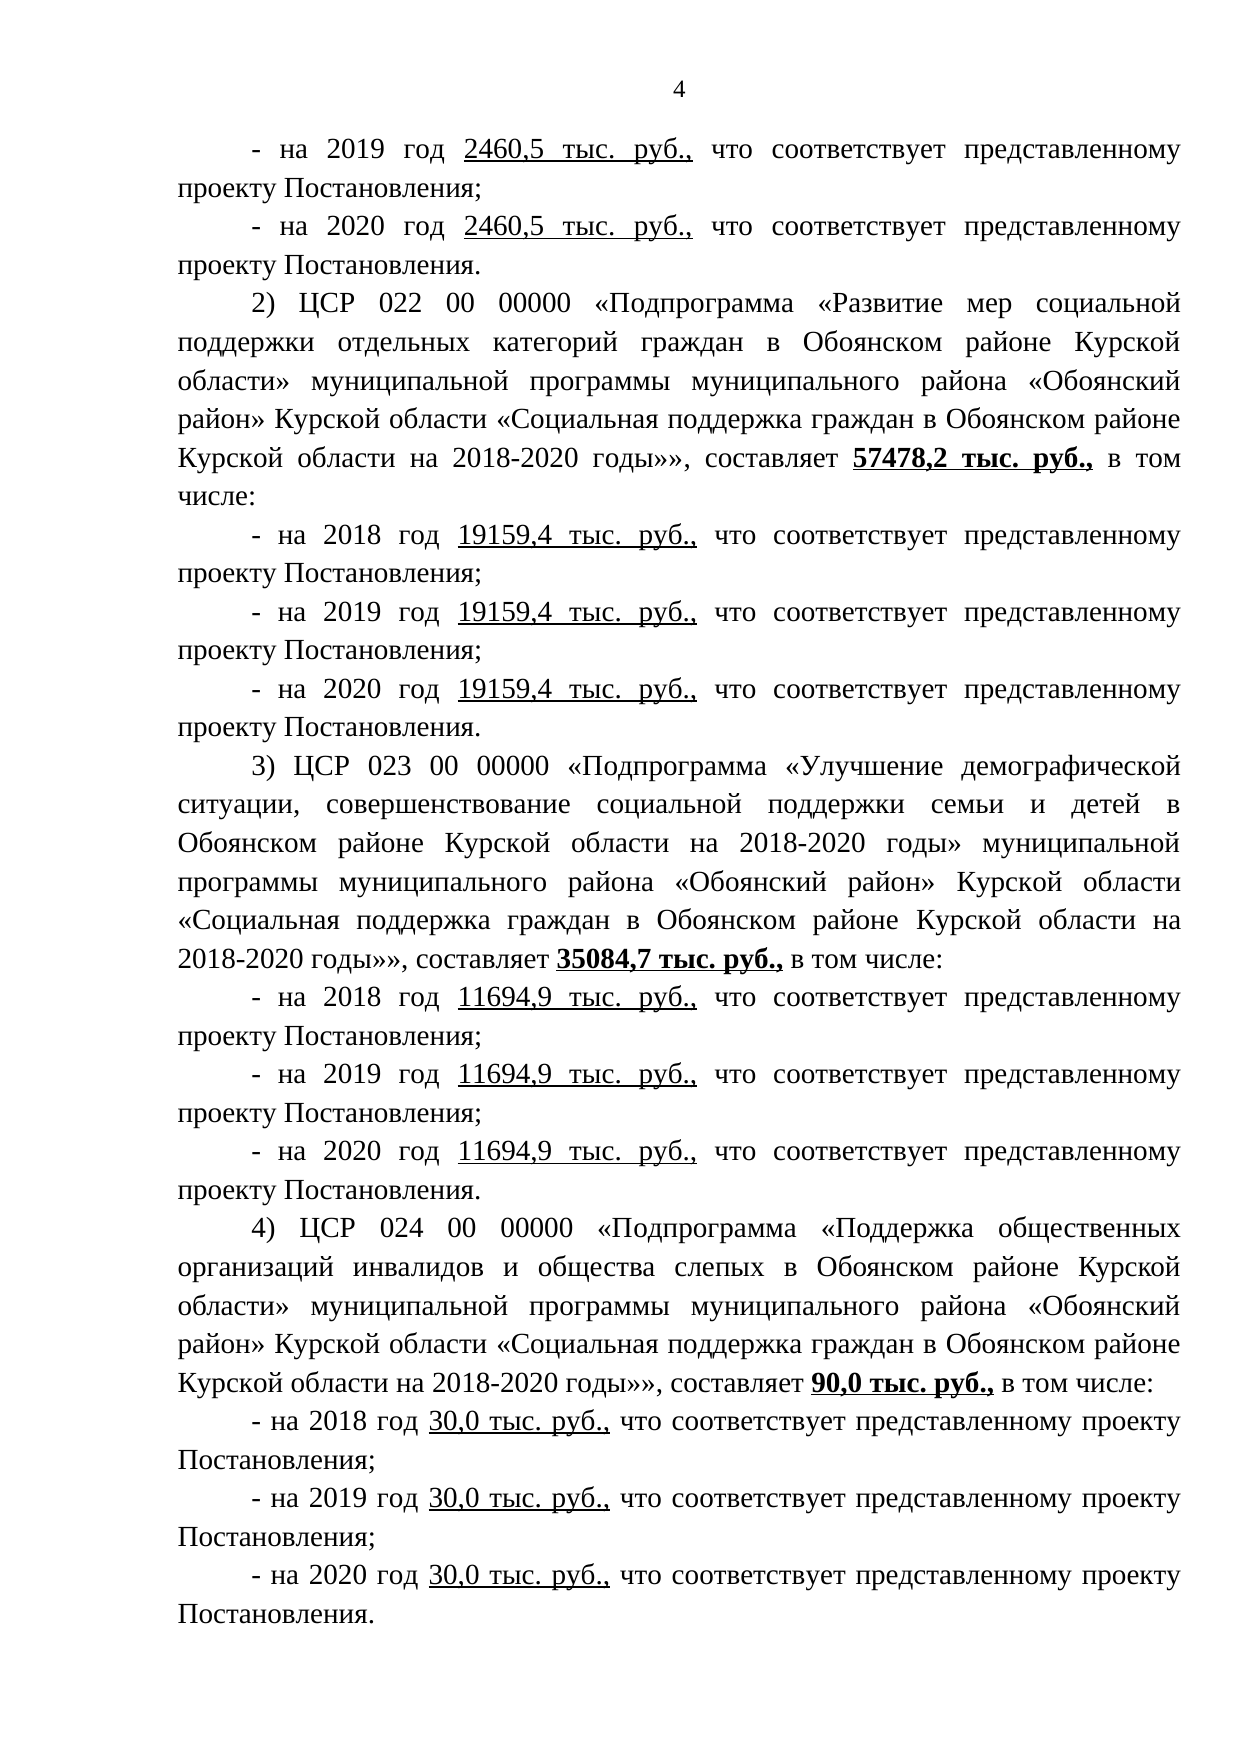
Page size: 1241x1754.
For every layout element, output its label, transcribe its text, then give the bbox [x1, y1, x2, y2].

text - на 2020 год 30,0 тыс. руб., что соответствует представленному проекту Постановления. [177, 1557, 1181, 1629]
text - на 2019 год 19159,4 тыс. руб., что соответствует представленному проекту Постановления; [177, 594, 1181, 666]
text - на 2019 год 30,0 тыс. руб., что соответствует представленному проекту Постановления; [177, 1480, 1181, 1552]
text - на 2018 год 30,0 тыс. руб., что соответствует представленному проекту Постановления; [177, 1403, 1181, 1475]
text 2) ЦСР 022 00 00000 «Подпрограмма «Развитие мер социальной поддержки отдельных категорий граждан в Обоянском районе Курской области» муниципальной программы муниципального района «Обоянский район» Курской области «Социальная поддержка граждан в Обоянском районе Курской области на 2018-2020 годы»», составляет 57478,2 тыс. руб., в том числе: [177, 286, 1181, 512]
text - на 2020 год 2460,5 тыс. руб., что соответствует представленному проекту Постановления. [177, 208, 1181, 281]
text - на 2019 год 11694,9 тыс. руб., что соответствует представленному проекту Постановления; [177, 1056, 1181, 1128]
text - на 2018 год 19159,4 тыс. руб., что соответствует представленному проекту Постановления; [177, 517, 1181, 589]
text - на 2020 год 11694,9 тыс. руб., что соответствует представленному проекту Постановления. [177, 1133, 1181, 1206]
list 3) ЦСР 023 00 00000 «Подпрограмма «Улучшение демографической ситуации, совершенствование социальной поддержки семьи и детей в Обоянском районе Курской области на 2018-2020 годы» муниципальной программы муниципального района «Обоянский район» Курской области «Социальная поддержка граждан в Обоянском районе Курской области на 2018-2020 годы»», составляет 35084,7 тыс. руб., в том числе: [177, 748, 1181, 974]
text - на 2019 год 2460,5 тыс. руб., что соответствует представленному проекту Постановления; [177, 131, 1181, 203]
text - на 2018 год 11694,9 тыс. руб., что соответствует представленному проекту Постановления; [177, 979, 1181, 1051]
text - на 2020 год 19159,4 тыс. руб., что соответствует представленному проекту Постановления. [177, 671, 1181, 743]
list 4) ЦСР 024 00 00000 «Подпрограмма «Поддержка общественных организаций инвалидов и общества слепых в Обоянском районе Курской области» муниципальной программы муниципального района «Обоянский район» Курской области «Социальная поддержка граждан в Обоянском районе Курской области на 2018-2020 годы»», составляет 90,0 тыс. руб., в том числе: [177, 1211, 1181, 1398]
